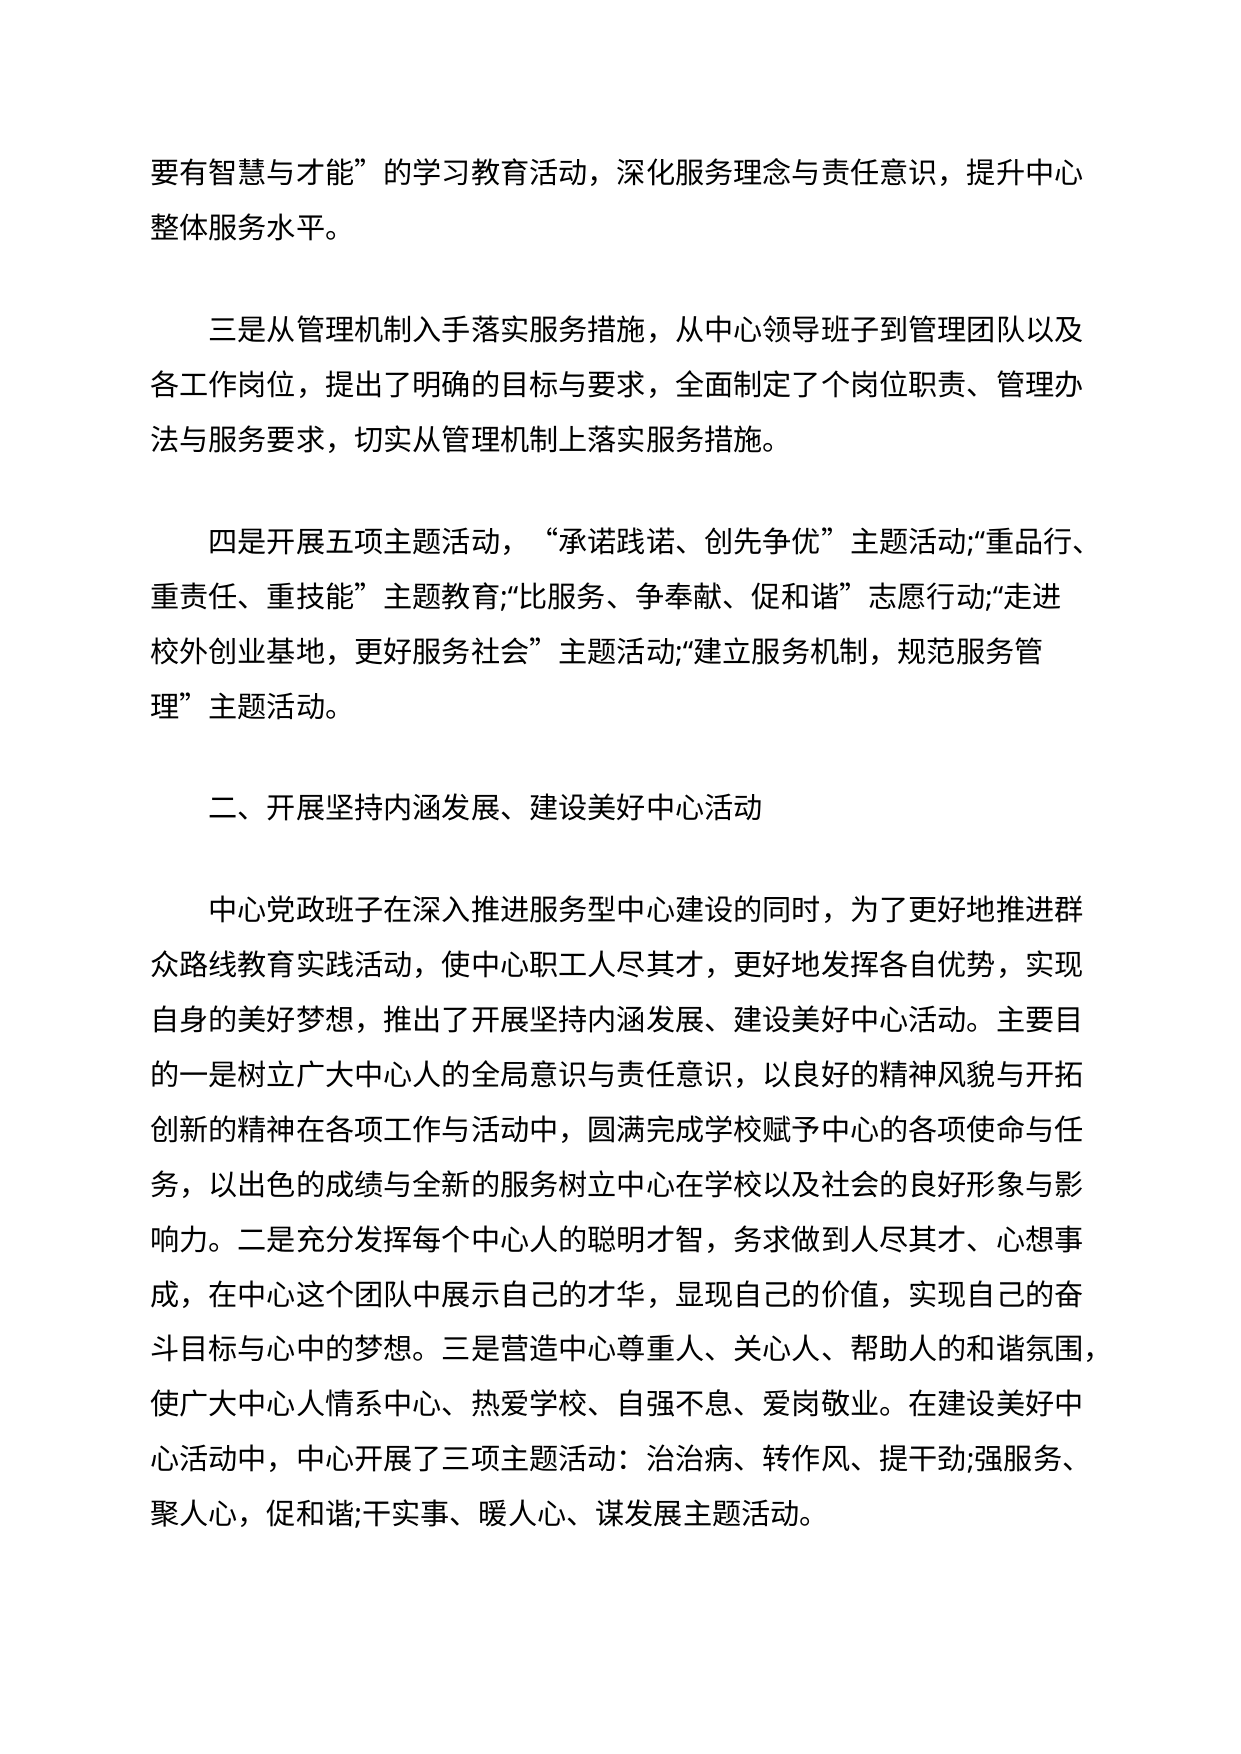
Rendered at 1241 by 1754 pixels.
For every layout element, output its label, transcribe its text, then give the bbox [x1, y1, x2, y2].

text 四是开展五项主题活动，“承诺践诺、创先争优”主题活动;“重品行、重责任、重技能”主题教育;“比服务、争奉献、促和谐”志愿行动;“走进校外创业基地，更好服务社会”主题活动;“建立服务机制，规范服务管理”主题活动。 [150, 518, 1090, 726]
text 二、开展坚持内涵发展、建设美好中心活动 [150, 785, 1090, 827]
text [150, 150, 1090, 247]
text 中心党政班子在深入推进服务型中心建设的同时，为了更好地推进群众路线教育实践活动，使中心职工人尽其才，更好地发挥各自优势，实现自身的美好梦想，推出了开展坚持内涵发展、建设美好中心活动。主要目的一是树立广大中心人的全局意识与责任意识，以良好的精神风貌与开拓创新的精神在各项工作与活动中，圆满完成学校赋予中心的各项使命与任务，以出色的成绩与全新的服务树立中心在学校以及社会的良好形象与影响力。二是充分发挥每个中心人的聪明才智，务求做到人尽其才、心想事成，在中心这个团队中展示自己的才华，显现自己的价值，实现自己的奋斗目标与心中的梦想。三是营造中心尊重人、关心人、帮助人的和谐氛围，使广大中心人情系中心、热爱学校、自强不息、爱岗敬业。在建设美好中心活动中，中心开展了三项主题活动：治治病、转作风、提干劲;强服务、聚人心，促和谐;干实事、暖人心、谋发展主题活动。 [150, 887, 1090, 1533]
text 三是从管理机制入手落实服务措施，从中心领导班子到管理团队以及各工作岗位，提出了明确的目标与要求，全面制定了个岗位职责、管理办法与服务要求，切实从管理机制上落实服务措施。 [150, 307, 1090, 459]
